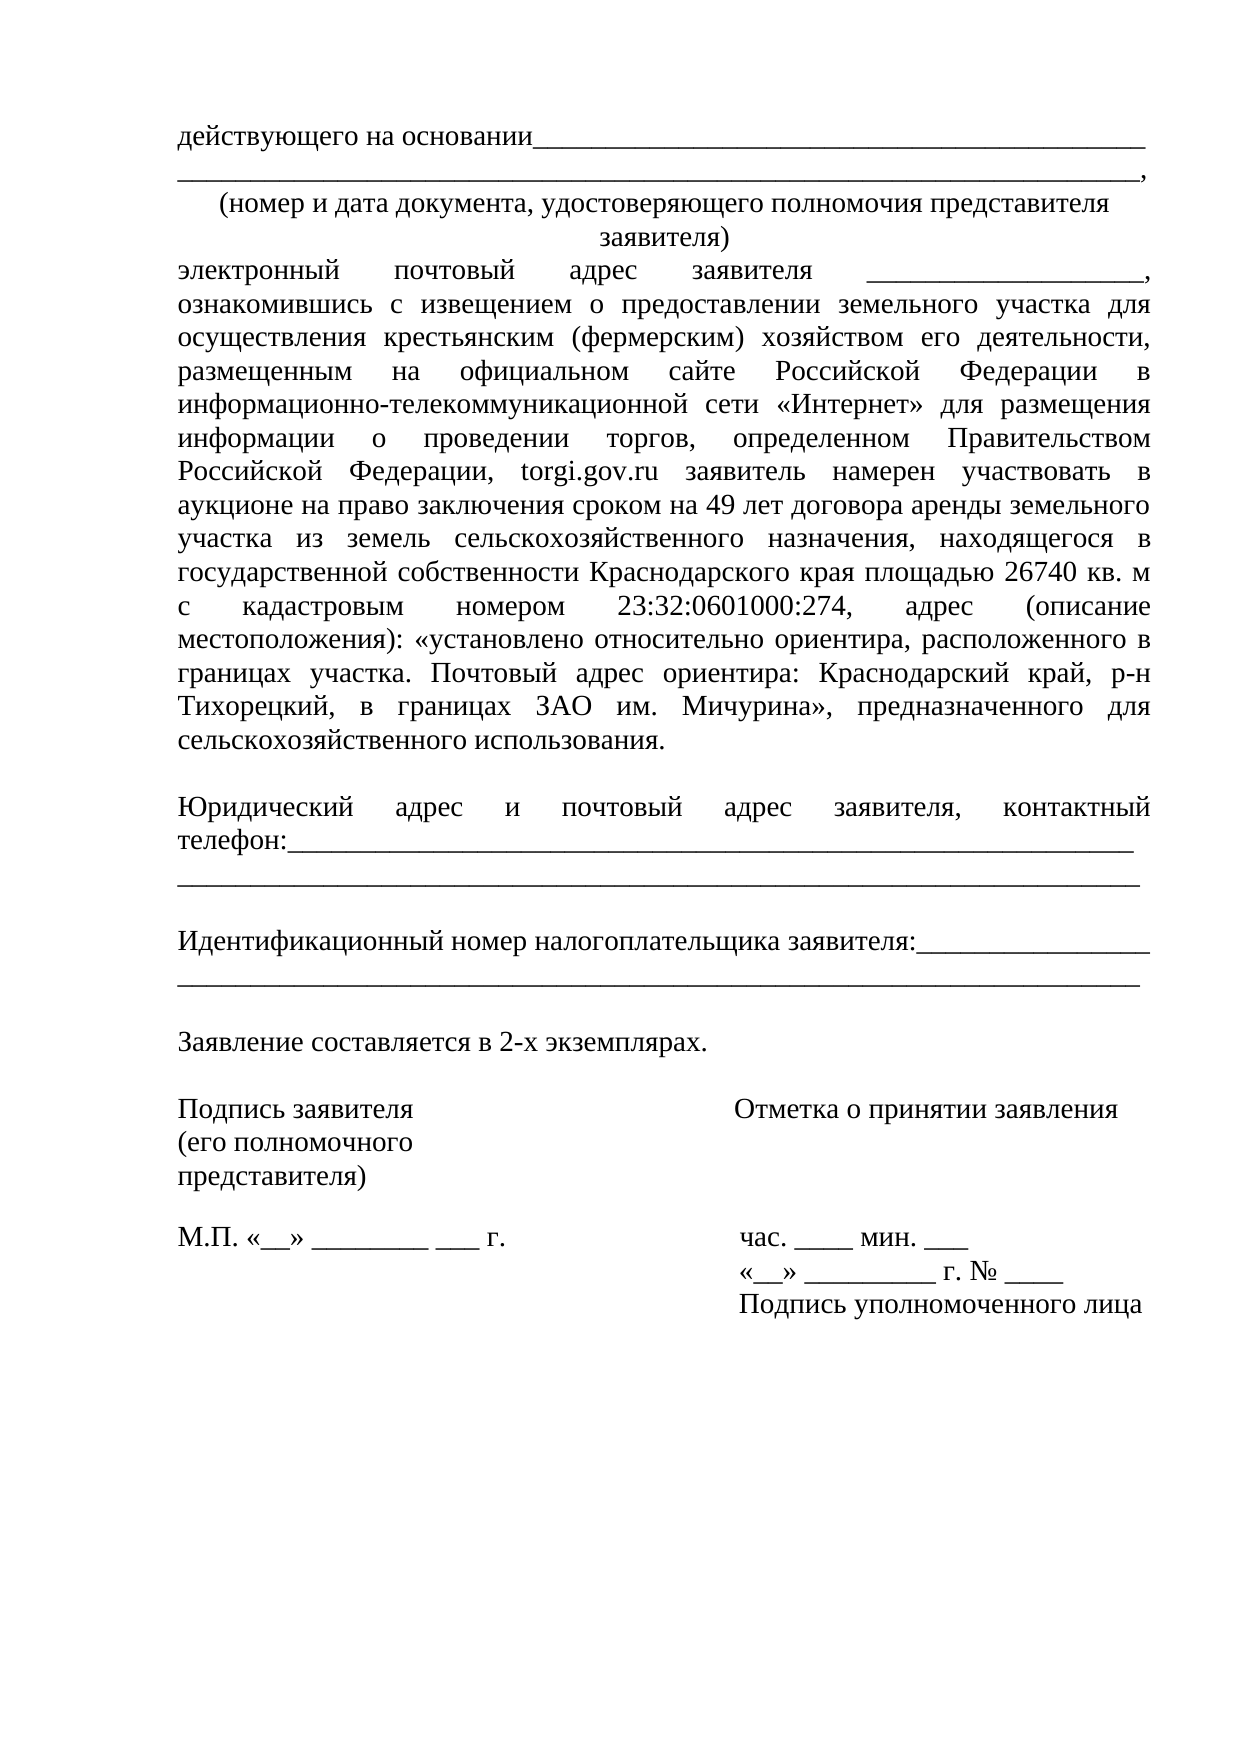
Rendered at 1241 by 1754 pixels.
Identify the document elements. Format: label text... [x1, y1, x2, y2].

text Юридический адрес и почтовый адрес заявителя, контактный телефон:__________________________________________________________ [177, 789, 1152, 856]
text М.П. «__» ________ ___ г. час. ____ мин. ___ [177, 1219, 1152, 1253]
text Идентификационный номер налогоплательщика заявителя:________________ [177, 923, 1152, 957]
text «__» _________ г. № ____ [177, 1253, 1152, 1287]
text представителя) [177, 1158, 1152, 1191]
text (его полномочного [177, 1124, 1152, 1158]
text действующего на основании____________________________________________________________________________________________________________, [177, 118, 1152, 185]
text __________________________________________________________________ [177, 957, 1152, 990]
text (номер и дата документа, удостоверяющего полномочия представителя заявителя) [177, 185, 1152, 252]
text __________________________________________________________________ [177, 856, 1152, 889]
text электронный почтовый адрес заявителя ___________________, ознакомившись с извещением о предоставлении земельного участка для осуществления крестьянским (фермерским) хозяйством его деятельности, размещенным на официальном сайте Российской Федерации в информационно-телекоммуникационной сети «Интернет» для размещения информации о проведении торгов, определенном Правительством Российской Федерации, torgi.gov.ru заявитель намерен участвовать в аукционе на право заключения сроком на 49 лет договора аренды земельного участка из земель сельскохозяйственного назначения, находящегося в государственной собственности Краснодарского края площадью 26740 кв. м с кадастровым номером 23:32:0601000:274, адрес (описание местоположения): «установлено относительно ориентира, расположенного в границах участка. Почтовый адрес ориентира: Краснодарский край, р-н Тихорецкий, в границах ЗАО им. Мичурина», предназначенного для сельскохозяйственного использования. [177, 252, 1152, 755]
text Подпись заявителя Отметка о принятии заявления [177, 1091, 1152, 1124]
text Заявление составляется в 2-х экземплярах. [177, 1024, 1152, 1057]
text Подпись уполномоченного лица [177, 1287, 1152, 1320]
